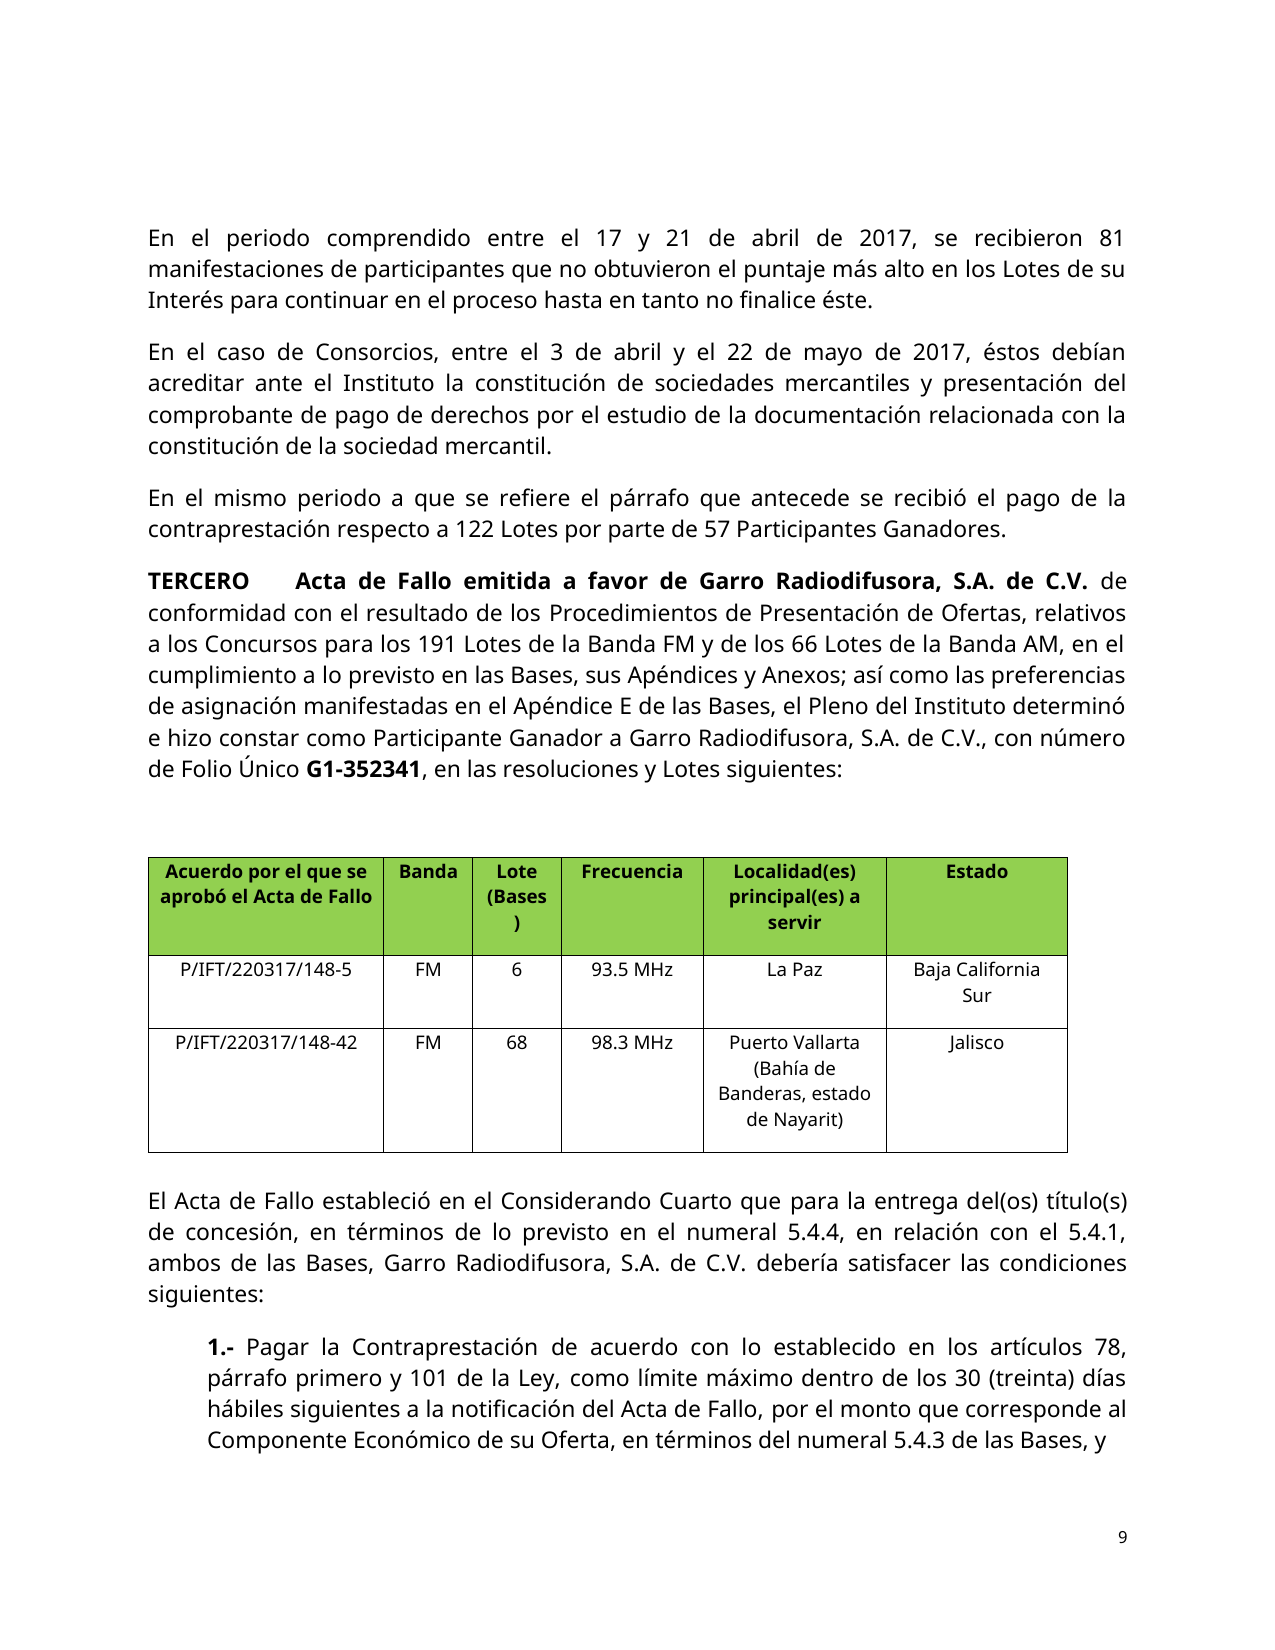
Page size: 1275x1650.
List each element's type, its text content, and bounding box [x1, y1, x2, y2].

table_header Lote (Bases) [473, 858, 561, 955]
table_cell FM [384, 1029, 472, 1152]
text 1.- Pagar la Contraprestación de acuerdo con lo establecido en los artículos 78, párrafo primero y 101 de la Ley, como límite máximo dentro de los 30 (treinta) días hábiles siguientes a la notificación del Acta de Fallo, por el monto que corresponde al Componente Económico de su Oferta, en términos del numeral 5.4.3 de las Bases, y [207, 1330, 1127, 1455]
table_cell 93.5 MHz [562, 956, 703, 1028]
table_cell Baja California Sur [887, 956, 1067, 1028]
text El Acta de Fallo estableció en el Considerando Cuarto que para la entrega del(os) título(s) de concesión, en términos de lo previsto en el numeral 5.4.4, en relación con el 5.4.1, ambos de las Bases, Garro Radiodifusora, S.A. de C.V. debería satisfacer las condiciones siguientes: [148, 1184, 1127, 1309]
table_header Frecuencia [562, 858, 703, 955]
text TERCERO Acta de Fallo emitida a favor de Garro Radiodifusora, S.A. de C.V. de conformidad con el resultado de los Procedimientos de Presentación de Ofertas, relativos a los Concursos para los 191 Lotes de la Banda FM y de los 66 Lotes de la Banda AM, en el cumplimiento a lo previsto en las Bases, sus Apéndices y Anexos; así como las preferencias de asignación manifestadas en el Apéndice E de las Bases, el Pleno del Instituto determinó e hizo constar como Participante Ganador a Garro Radiodifusora, S.A. de C.V., con número de Folio Único G1-352341, en las resoluciones y Lotes siguientes: [148, 565, 1127, 784]
table_header Acuerdo por el que se aprobó el Acta de Fallo [149, 858, 383, 955]
text En el caso de Consorcios, entre el 3 de abril y el 22 de mayo de 2017, éstos debían acreditar ante el Instituto la constitución de sociedades mercantiles y presentación del comprobante de pago de derechos por el estudio de la documentación relacionada con la constitución de la sociedad mercantil. [148, 336, 1127, 461]
text En el mismo periodo a que se refiere el párrafo que antecede se recibió el pago de la contraprestación respecto a 122 Lotes por parte de 57 Participantes Ganadores. [148, 482, 1127, 544]
table_cell P/IFT/220317/148-5 [149, 956, 383, 1028]
table_cell P/IFT/220317/148-42 [149, 1029, 383, 1152]
table_cell Puerto Vallarta (Bahía de Banderas, estado de Nayarit) [704, 1029, 886, 1152]
table_cell FM [384, 956, 472, 1028]
table_cell 68 [473, 1029, 561, 1152]
table_cell 6 [473, 956, 561, 1028]
table_header Estado [887, 858, 1067, 955]
table_cell Jalisco [887, 1029, 1067, 1152]
table_header Banda [384, 858, 472, 955]
table_cell La Paz [704, 956, 886, 1028]
table_header Localidad(es) principal(es) a servir [704, 858, 886, 955]
text En el periodo comprendido entre el 17 y 21 de abril de 2017, se recibieron 81 manifestaciones de participantes que no obtuvieron el puntaje más alto en los Lotes de su Interés para continuar en el proceso hasta en tanto no finalice éste. [148, 222, 1127, 315]
table_cell 98.3 MHz [562, 1029, 703, 1152]
